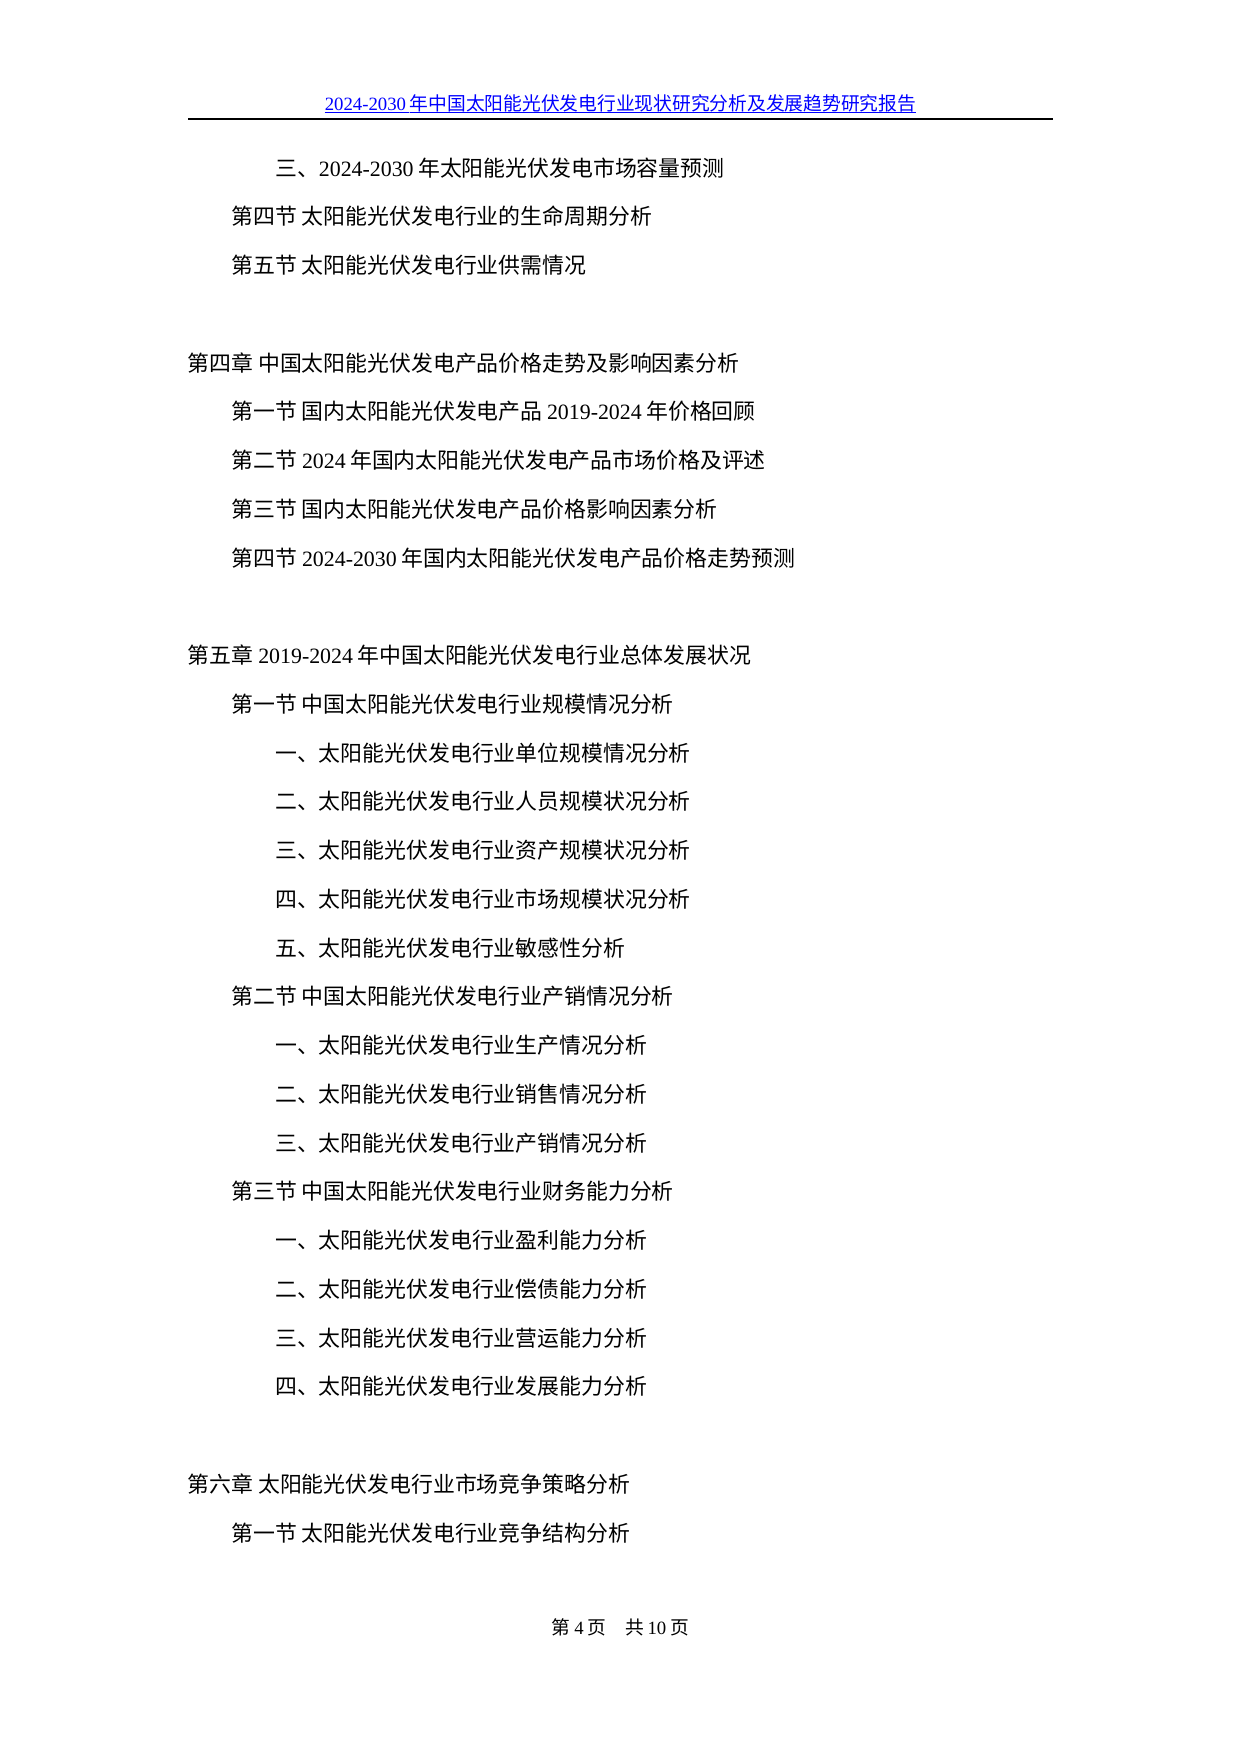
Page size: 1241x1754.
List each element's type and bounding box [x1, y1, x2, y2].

text [187, 150, 1053, 1548]
